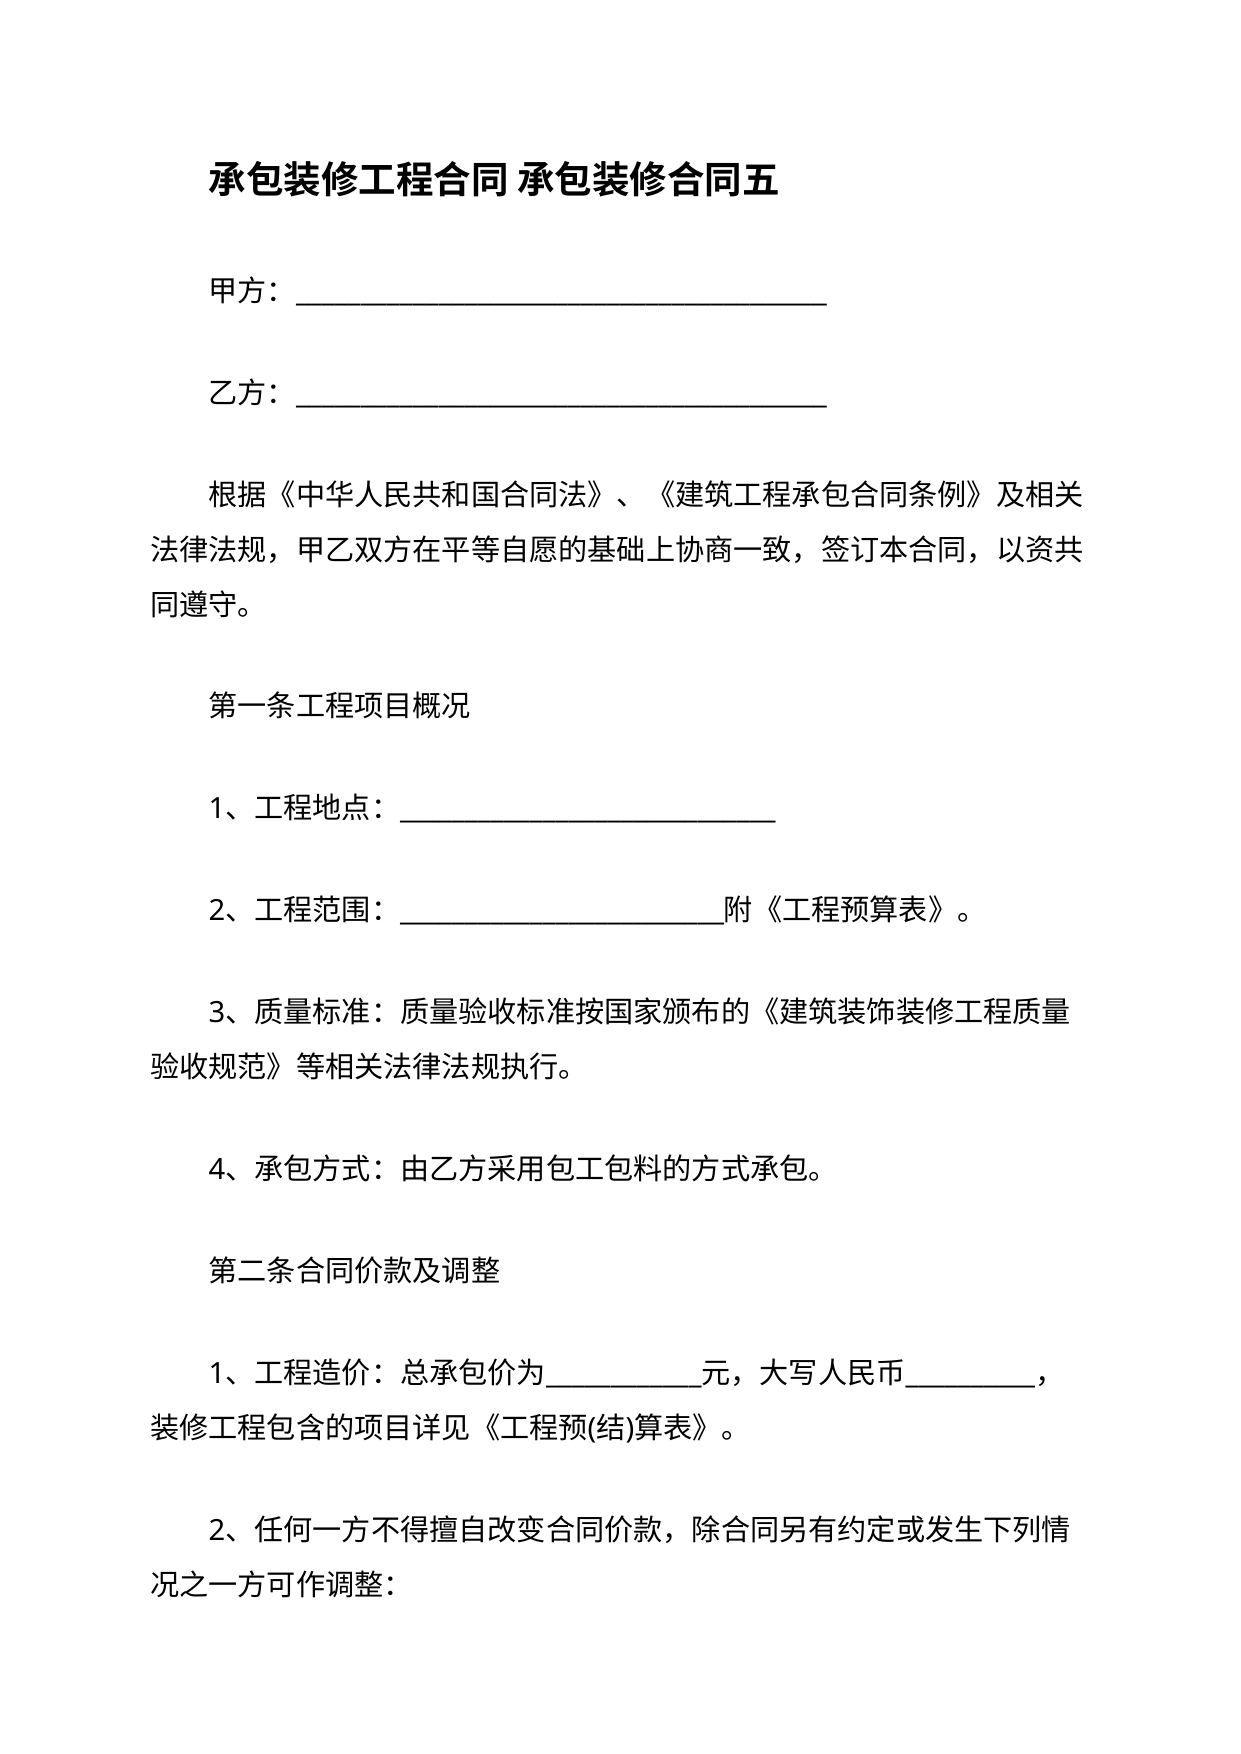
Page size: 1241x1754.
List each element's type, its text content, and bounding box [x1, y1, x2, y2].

text 2、任何一方不得擅自改变合同价款，除合同另有约定或发生下列情况之一方可作调整： [150, 1506, 1090, 1603]
text 承包装修工程合同 承包装修合同五 [150, 150, 1090, 204]
text 根据《中华人民共和国合同法》、《建筑工程承包合同条例》及相关法律法规，甲乙双方在平等自愿的基础上协商一致，签订本合同，以资共同遵守。 [150, 471, 1090, 623]
text 3、质量标准：质量验收标准按国家颁布的《建筑装饰装修工程质量验收规范》等相关法律法规执行。 [150, 989, 1090, 1086]
text 第二条合同价款及调整 [150, 1247, 1090, 1290]
text 1、工程地点：_____________________________ [150, 785, 1090, 827]
text 第一条工程项目概况 [150, 683, 1090, 725]
text 甲方：_________________________________________ [150, 267, 1090, 310]
text 2、工程范围：_________________________附《工程预算表》。 [150, 887, 1090, 929]
text 4、承包方式：由乙方采用包工包料的方式承包。 [150, 1145, 1090, 1188]
text 乙方：_________________________________________ [150, 369, 1090, 412]
text 1、工程造价：总承包价为____________元，大写人民币__________，装修工程包含的项目详见《工程预(结)算表》。 [150, 1349, 1090, 1447]
